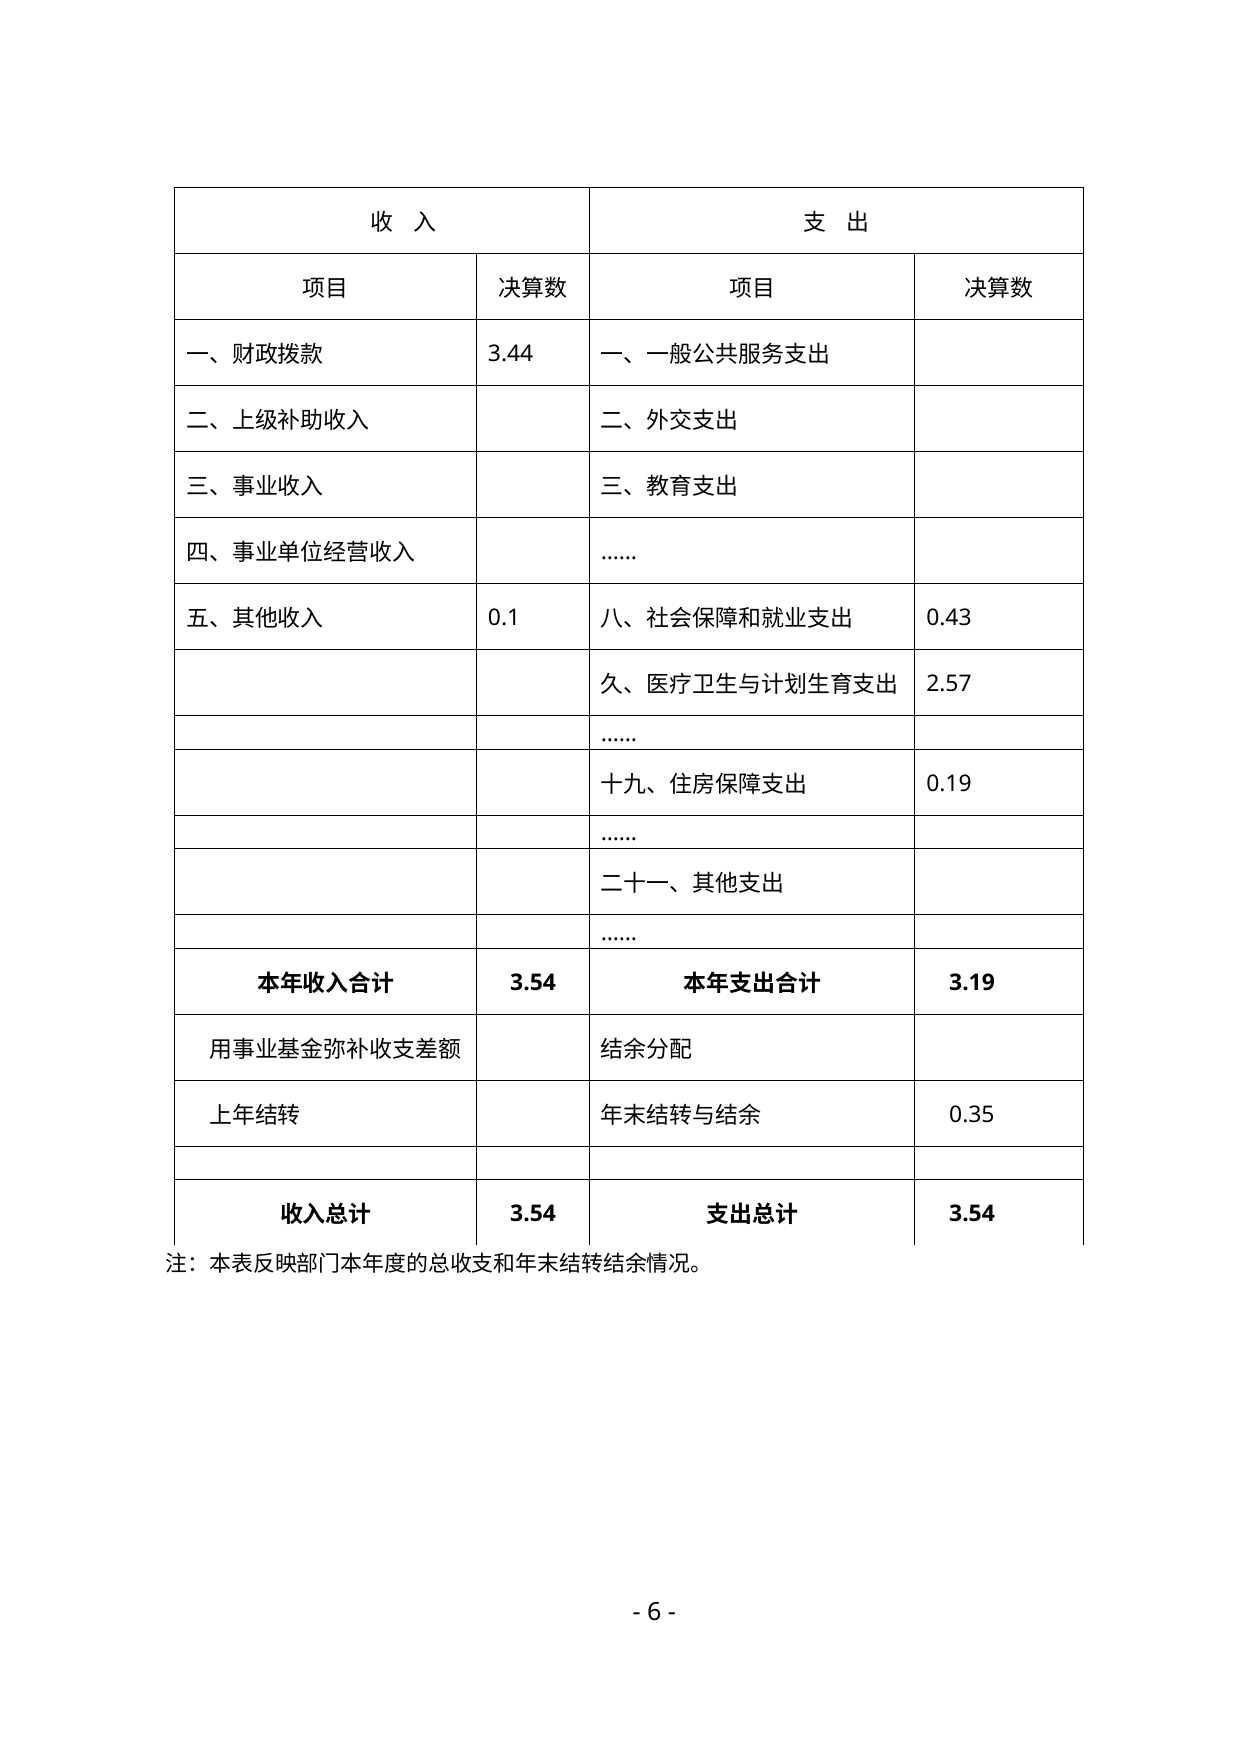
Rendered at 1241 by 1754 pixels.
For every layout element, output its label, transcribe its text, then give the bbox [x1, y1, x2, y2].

table_cell 四、事业单位经营收入 [175, 518, 476, 583]
table_cell 支出总计 [590, 1180, 914, 1245]
table_cell 0.19 [915, 750, 1083, 814]
text 注：本表反映部门本年度的总收支和年末结转结余情况。 [165, 1245, 1092, 1278]
table_cell [477, 452, 589, 517]
table_cell [915, 816, 1083, 848]
table_cell [477, 1015, 589, 1080]
table_cell …… [590, 915, 914, 948]
table_cell [175, 1147, 476, 1179]
table_cell [915, 716, 1083, 748]
table_cell 项目 [175, 254, 476, 319]
table_cell [175, 716, 476, 748]
table_cell [915, 518, 1083, 583]
table_cell 本年收入合计 [175, 949, 476, 1014]
table_cell [477, 386, 589, 451]
table_cell 0.35 [915, 1081, 1083, 1146]
table_cell [477, 1147, 589, 1179]
table_cell 用事业基金弥补收支差额 [175, 1015, 476, 1080]
table_cell [477, 750, 589, 814]
table_cell 支 出 [590, 188, 1083, 253]
table_cell [175, 915, 476, 948]
table_cell 本年支出合计 [590, 949, 914, 1014]
table_cell 三、事业收入 [175, 452, 476, 517]
table_cell [477, 650, 589, 715]
table_cell [915, 1015, 1083, 1080]
table_cell 二、外交支出 [590, 386, 914, 451]
table_cell …… [590, 816, 914, 848]
table_cell 3.44 [477, 320, 589, 385]
table_cell 一、财政拨款 [175, 320, 476, 385]
table_cell [915, 320, 1083, 385]
table_cell [175, 650, 476, 715]
table_cell 0.43 [915, 584, 1083, 649]
table_cell 结余分配 [590, 1015, 914, 1080]
table_cell 3.19 [915, 949, 1083, 1014]
table_cell 久、医疗卫生与计划生育支出 [590, 650, 914, 715]
table_cell 0.1 [477, 584, 589, 649]
table_cell [915, 452, 1083, 517]
table_cell 一、一般公共服务支出 [590, 320, 914, 385]
table_cell 决算数 [915, 254, 1083, 319]
table_cell …… [590, 518, 914, 583]
table_cell [915, 1147, 1083, 1179]
table_cell 收 入 [175, 188, 589, 253]
table_cell 年末结转与结余 [590, 1081, 914, 1146]
table_cell [915, 386, 1083, 451]
table_cell 二十一、其他支出 [590, 849, 914, 914]
table_cell [477, 816, 589, 848]
table_cell 2.57 [915, 650, 1083, 715]
table_cell 收入总计 [175, 1180, 476, 1245]
table_cell 上年结转 [175, 1081, 476, 1146]
table_cell [477, 1081, 589, 1146]
table_cell [590, 1147, 914, 1179]
table_cell 项目 [590, 254, 914, 319]
table_cell 三、教育支出 [590, 452, 914, 517]
table_cell [175, 816, 476, 848]
table_cell 二、上级补助收入 [175, 386, 476, 451]
table_cell 3.54 [915, 1180, 1083, 1245]
table_cell [477, 849, 589, 914]
table_cell [477, 518, 589, 583]
table_cell [477, 915, 589, 948]
table_cell 八、社会保障和就业支出 [590, 584, 914, 649]
table_cell 3.54 [477, 949, 589, 1014]
table_cell …… [590, 716, 914, 748]
table_cell [175, 849, 476, 914]
table_cell [915, 915, 1083, 948]
table_cell 十九、住房保障支出 [590, 750, 914, 814]
table_cell 3.54 [477, 1180, 589, 1245]
table_cell [477, 716, 589, 748]
table_cell 五、其他收入 [175, 584, 476, 649]
table_cell [175, 750, 476, 814]
table_cell [915, 849, 1083, 914]
table_cell 决算数 [477, 254, 589, 319]
